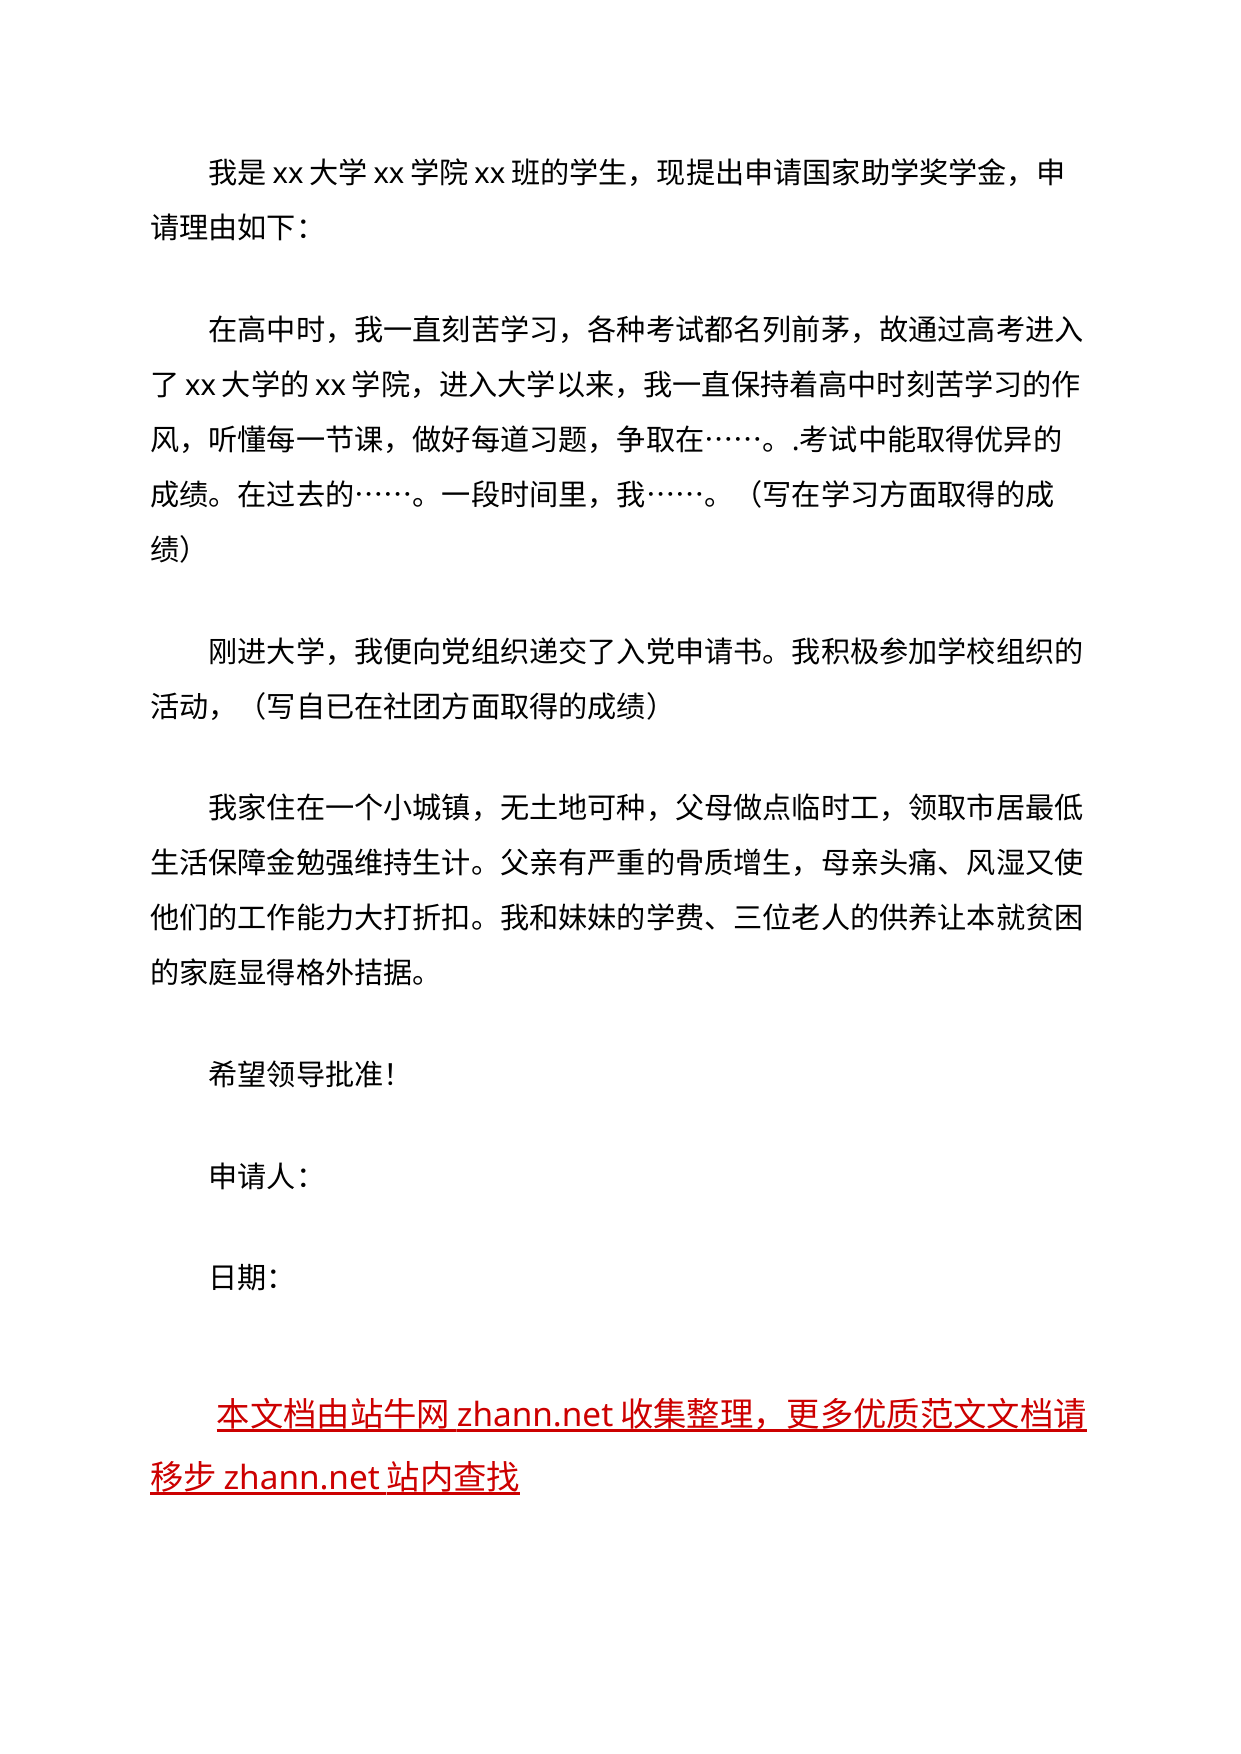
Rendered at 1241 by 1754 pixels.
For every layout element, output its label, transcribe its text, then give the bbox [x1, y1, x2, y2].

text 申请人： [150, 1153, 1090, 1196]
text 希望领导批准！ [150, 1051, 1090, 1094]
text 我家住在一个小城镇，无土地可种，父母做点临时工，领取市居最低生活保障金勉强维持生计。父亲有严重的骨质增生，母亲头痛、风湿又使他们的工作能力大打折扣。我和妹妹的学费、三位老人的供养让本就贫困的家庭显得格外拮据。 [150, 785, 1090, 992]
text 刚进大学，我便向党组织递交了入党申请书。我积极参加学校组织的活动，（写自已在社团方面取得的成绩） [150, 628, 1090, 726]
text 本文档由站牛网zhann.net收集整理，更多优质范文文档请移步zhann.net站内查找 [150, 1388, 1090, 1499]
text 我是xx大学xx学院xx班的学生，现提出申请国家助学奖学金，申请理由如下： [150, 150, 1090, 247]
text 日期： [150, 1255, 1090, 1297]
text 在高中时，我一直刻苦学习，各种考试都名列前茅，故通过高考进入了xx大学的xx学院，进入大学以来，我一直保持着高中时刻苦学习的作风，听懂每一节课，做好每道习题，争取在……。.考试中能取得优异的成绩。在过去的……。一段时间里，我……。（写在学习方面取得的成绩） [150, 307, 1090, 569]
